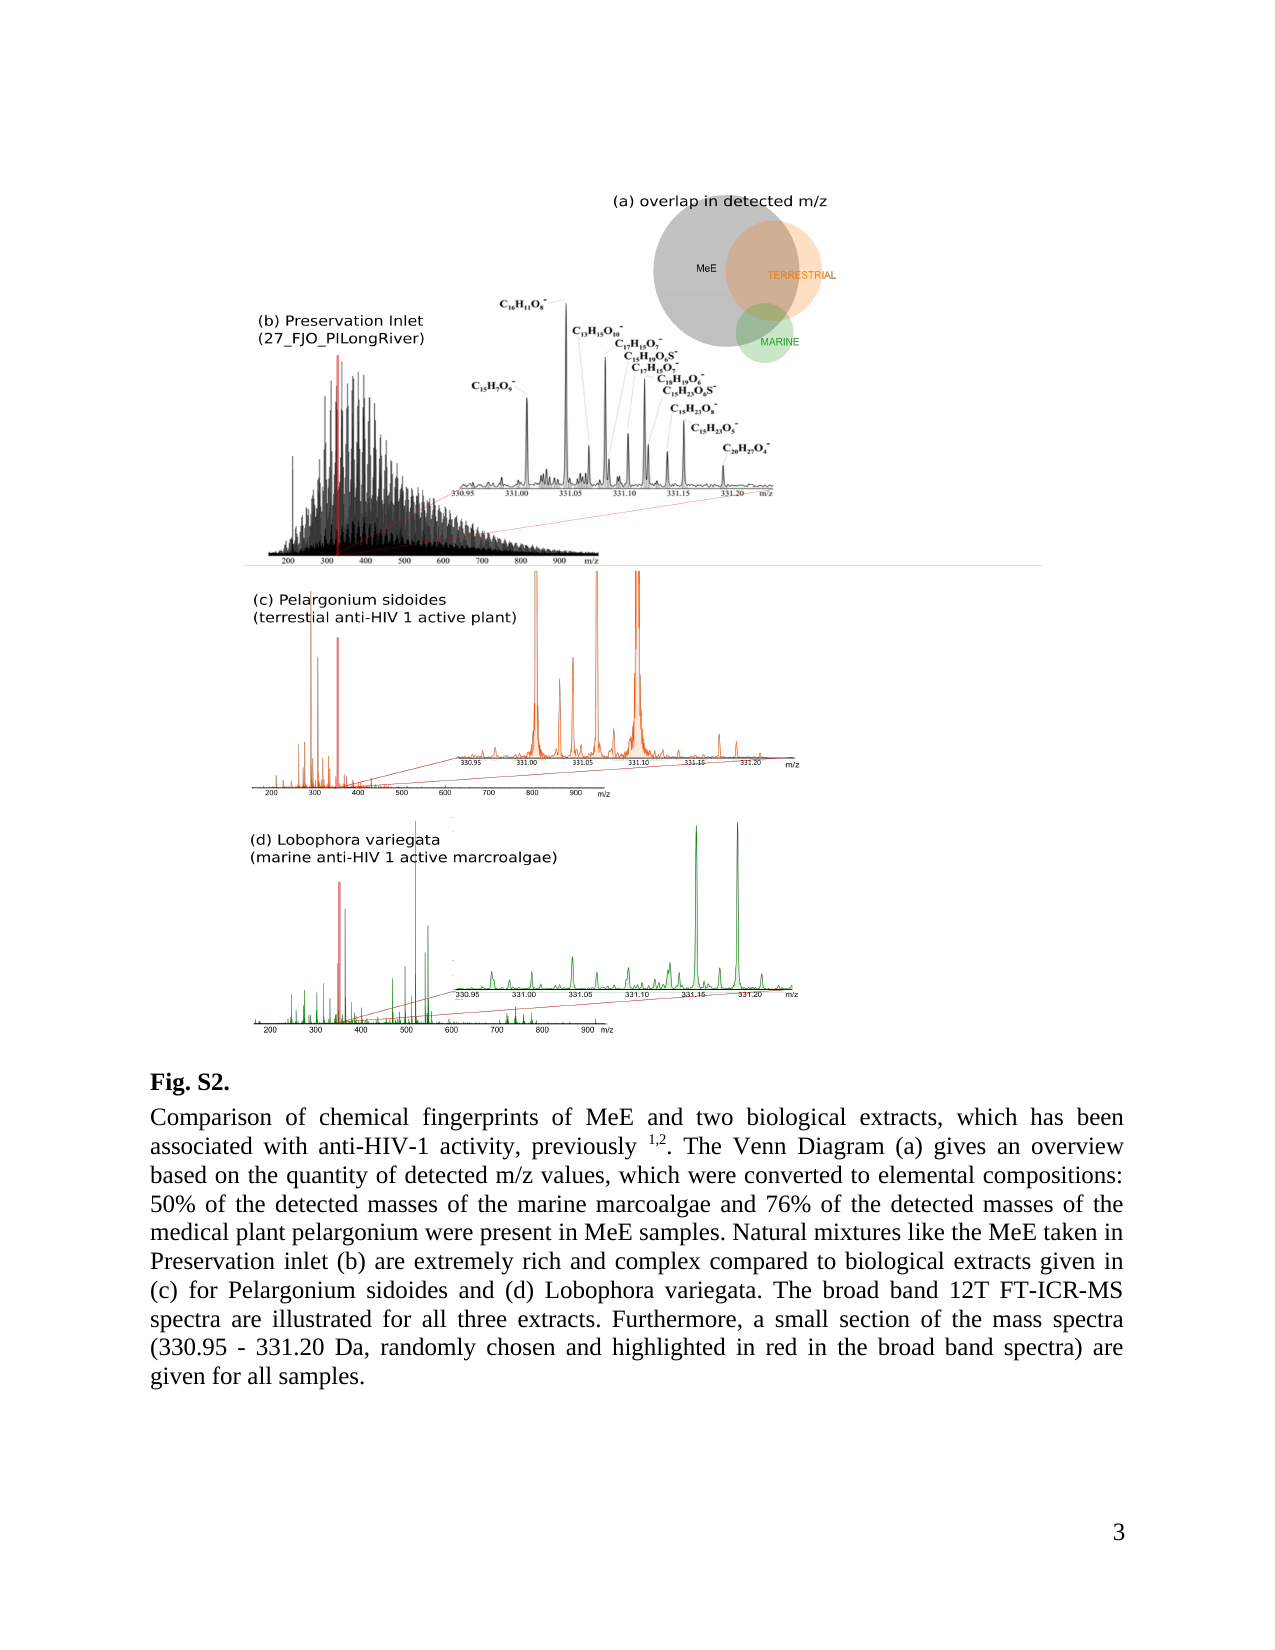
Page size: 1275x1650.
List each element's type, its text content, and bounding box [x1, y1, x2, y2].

subtitle Fig. S2. [150, 1067, 1125, 1096]
picture [239, 178, 1043, 1037]
list Comparison of chemical fingerprints of MeE and two biological extracts, which has been associated with anti-HIV-1 activity, previously 1,2. The Venn Diagram (a) gives an overview based on the quantity of detected m/z values, which were converted to elemental compositions: 50% of the detected masses of the marine marcoalgae and 76% of the detected masses of the medical plant pelargonium were present in MeE samples. Natural mixtures like the MeE taken in Preservation inlet (b) are extremely rich and complex compared to biological extracts given in (c) for Pelargonium sidoides and (d) Lobophora variegata. The broad band 12T FT-ICR-MS spectra are illustrated for all three extracts. Furthermore, a small section of the mass spectra (330.95 - 331.20 Da, randomly chosen and highlighted in red in the broad band spectra) are given for all samples. [150, 1102, 1124, 1390]
